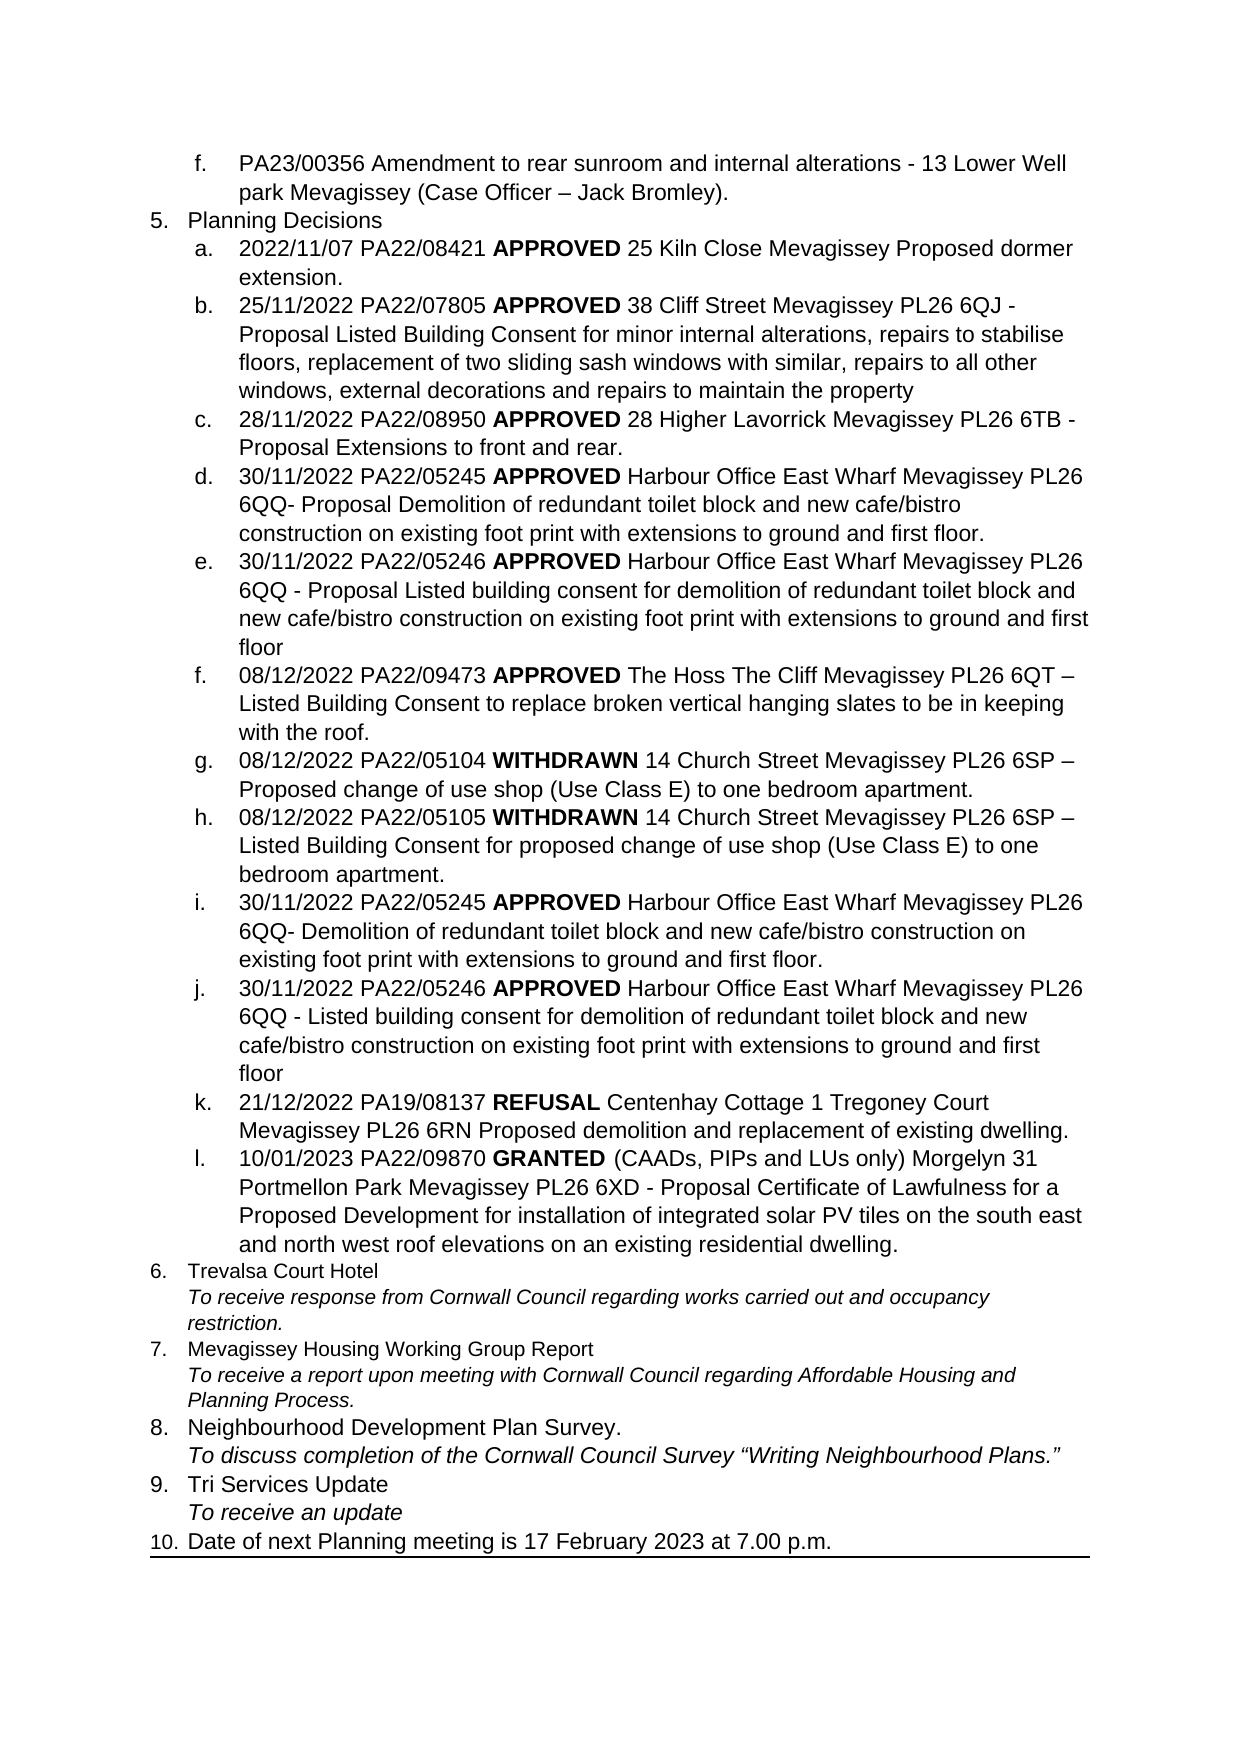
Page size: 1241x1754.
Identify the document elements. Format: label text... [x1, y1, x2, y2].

list Trevalsa Court Hotel [150, 1259, 1090, 1283]
list 08/12/2022 PA22/05105 WITHDRAWN 14 Church Street Mevagissey PL26 6SP – Listed Building Consent for proposed change of use shop (Use Class E) to one bedroom apartment. [194, 804, 1090, 887]
list 30/11/2022 PA22/05246 APPROVED Harbour Office East Wharf Mevagissey PL26 6QQ - Listed building consent for demolition of redundant toilet block and new cafe/bistro construction on existing foot print with extensions to ground and first floor [194, 975, 1090, 1086]
text To discuss completion of the Cornwall Council Survey “Writing Neighbourhood Plans.” [187, 1442, 1090, 1469]
list 21/12/2022 PA19/08137 REFUSAL Centenhay Cottage 1 Tregoney Court Mevagissey PL26 6RN Proposed demolition and replacement of existing dwelling. [194, 1088, 1090, 1143]
list To receive an update [187, 1499, 1090, 1526]
list 28/11/2022 PA22/08950 APPROVED 28 Higher Lavorrick Mevagissey PL26 6TB - Proposal Extensions to front and rear. [194, 406, 1090, 461]
list 2022/11/07 PA22/08421 APPROVED 25 Kiln Close Mevagissey Proposed dormer extension. [194, 235, 1090, 290]
list 08/12/2022 PA22/09473 APPROVED The Hoss The Cliff Mevagissey PL26 6QT – Listed Building Consent to replace broken vertical hanging slates to be in keeping with the roof. [194, 662, 1090, 745]
list Mevagissey Housing Working Group Report [150, 1337, 1090, 1361]
list Neighbourhood Development Plan Survey. [150, 1414, 1090, 1440]
list 30/11/2022 PA22/05246 APPROVED Harbour Office East Wharf Mevagissey PL26 6QQ - Proposal Listed building consent for demolition of redundant toilet block and new cafe/bistro construction on existing foot print with extensions to ground and first floor [194, 548, 1090, 660]
list Date of next Planning meeting is 17 February 2023 at 7.00 p.m. [150, 1528, 1090, 1556]
list 25/11/2022 PA22/07805 APPROVED 38 Cliff Street Mevagissey PL26 6QJ - Proposal Listed Building Consent for minor internal alterations, repairs to stabilise floors, replacement of two sliding sash windows with similar, repairs to all other windows, external decorations and repairs to maintain the property [194, 292, 1090, 404]
list 10/01/2023 PA22/09870 GRANTED (CAADs, PIPs and LUs only) Morgelyn 31 Portmellon Park Mevagissey PL26 6XD - Proposal Certificate of Lawfulness for a Proposed Development for installation of integrated solar PV tiles on the south east and north west roof elevations on an existing residential dwelling. [194, 1145, 1090, 1257]
list 08/12/2022 PA22/05104 WITHDRAWN 14 Church Street Mevagissey PL26 6SP – Proposed change of use shop (Use Class E) to one bedroom apartment. [194, 747, 1090, 802]
list 30/11/2022 PA22/05245 APPROVED Harbour Office East Wharf Mevagissey PL26 6QQ- Proposal Demolition of redundant toilet block and new cafe/bistro construction on existing foot print with extensions to ground and first floor. [194, 463, 1090, 546]
list To receive response from Cornwall Council regarding works carried out and occupancy restriction. [187, 1285, 1090, 1335]
list To receive a report upon meeting with Cornwall Council regarding Affordable Housing and Planning Process. [187, 1362, 1090, 1412]
list 30/11/2022 PA22/05245 APPROVED Harbour Office East Wharf Mevagissey PL26 6QQ- Demolition of redundant toilet block and new cafe/bistro construction on existing foot print with extensions to ground and first floor. [194, 889, 1090, 973]
list PA23/00356 Amendment to rear sunroom and internal alterations - 13 Lower Well park Mevagissey (Case Officer – Jack Bromley). [194, 150, 1090, 205]
list Planning Decisions [150, 207, 1090, 233]
list Tri Services Update [150, 1471, 1090, 1497]
